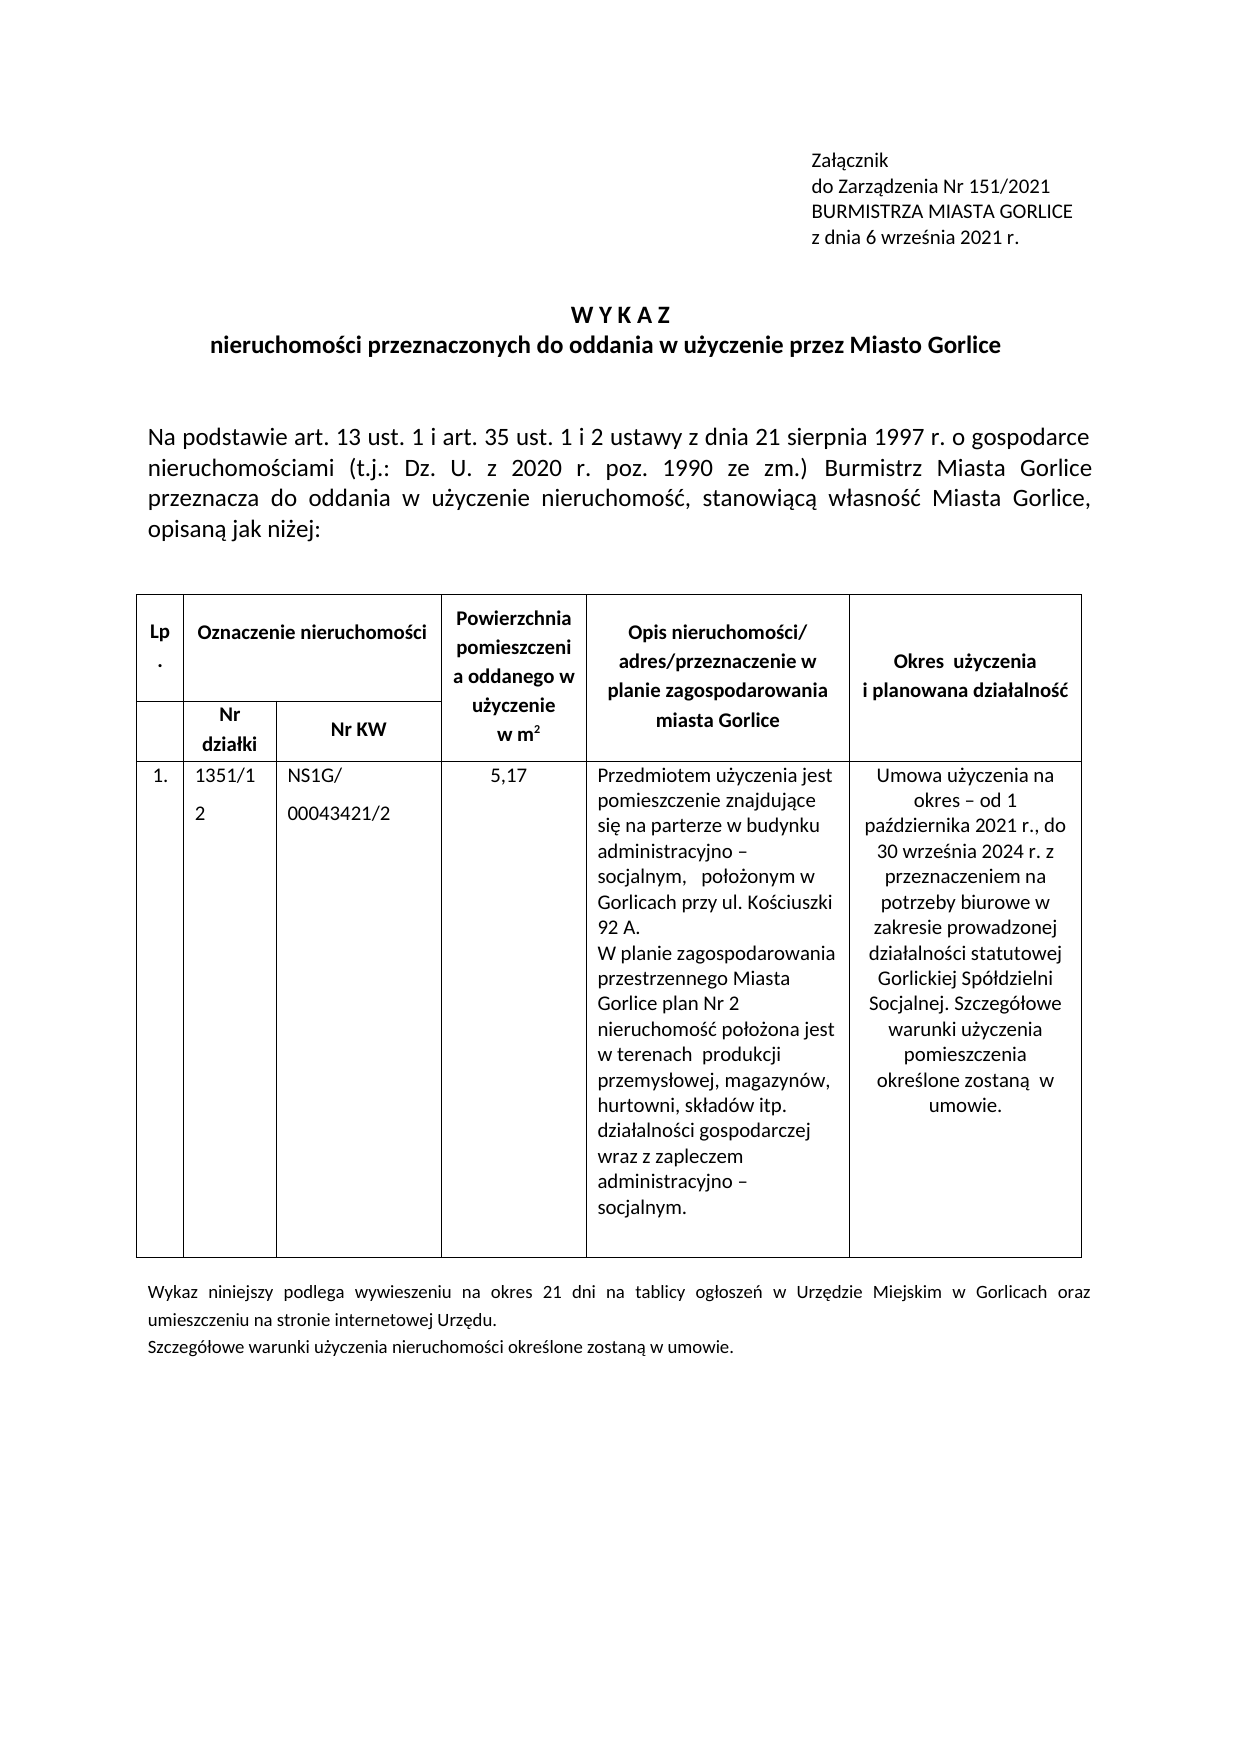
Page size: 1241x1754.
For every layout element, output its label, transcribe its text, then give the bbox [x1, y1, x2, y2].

table_header Okres użyczenia i planowana działalność [850, 595, 1081, 761]
text Na podstawie art. 13 ust. 1 i art. 35 ust. 1 i 2 ustawy z dnia 21 sierpnia 1997 r. o gospodarce nieruchomościami (t.j.: Dz. U. z 2020 r. poz. 1990 ze zm.) Burmistrz Miasta Gorlice przeznacza do oddania w użyczenie nieruchomość, stanowiącą własność Miasta Gorlice, opisaną jak niżej: [148, 421, 1093, 543]
text W Y K A Z [148, 299, 1093, 329]
table_cell Umowa użyczenia na okres – od 1 października 2021 r., do 30 września 2024 r. z przeznaczeniem na potrzeby biurowe w zakresie prowadzonej działalności statutowej Gorlickiej Spółdzielni Socjalnej. Szczegółowe warunki użyczenia pomieszczenia określone zostaną w umowie. [850, 762, 1081, 1257]
table_header Lp. [137, 595, 183, 701]
table_cell Nr KW [277, 702, 441, 761]
table_cell [137, 702, 183, 761]
table_cell Nr działki [184, 702, 276, 761]
table_cell 5,17 [442, 762, 586, 1257]
table_cell Przedmiotem użyczenia jest pomieszczenie znajdujące się na parterze w budynku administracyjno – socjalnym, położonym w Gorlicach przy ul. Kościuszki 92 A. W planie zagospodarowania przestrzennego Miasta Gorlice plan Nr 2 nieruchomość położona jest w terenach produkcji przemysłowej, magazynów, hurtowni, składów itp. działalności gospodarczej wraz z zapleczem administracyjno – socjalnym. [587, 762, 849, 1257]
table_cell 1351/12 [184, 762, 276, 1257]
text Wykaz niniejszy podlega wywieszeniu na okres 21 dni na tablicy ogłoszeń w Urzędzie Miejskim w Gorlicach oraz umieszczeniu na stronie internetowej Urzędu. [148, 1281, 1093, 1331]
text Szczegółowe warunki użyczenia nieruchomości określone zostaną w umowie. [148, 1336, 1093, 1359]
text do Zarządzenia Nr 151/2021 BURMISTRZA MIASTA GORLICE z dnia 6 września 2021 r. [738, 173, 1093, 249]
table_header Powierzchnia pomieszczenia oddanego w użyczenie w m2 [442, 595, 586, 761]
table_header Opis nieruchomości/ adres/przeznaczenie w planie zagospodarowania miasta Gorlice [587, 595, 849, 761]
table_header Oznaczenie nieruchomości [184, 595, 441, 701]
table_cell NS1G/00043421/2 [277, 762, 441, 1257]
table_cell 1. [137, 762, 183, 1257]
text nieruchomości przeznaczonych do oddania w użyczenie przez Miasto Gorlice [148, 329, 1093, 360]
text Załącznik [738, 148, 1093, 173]
